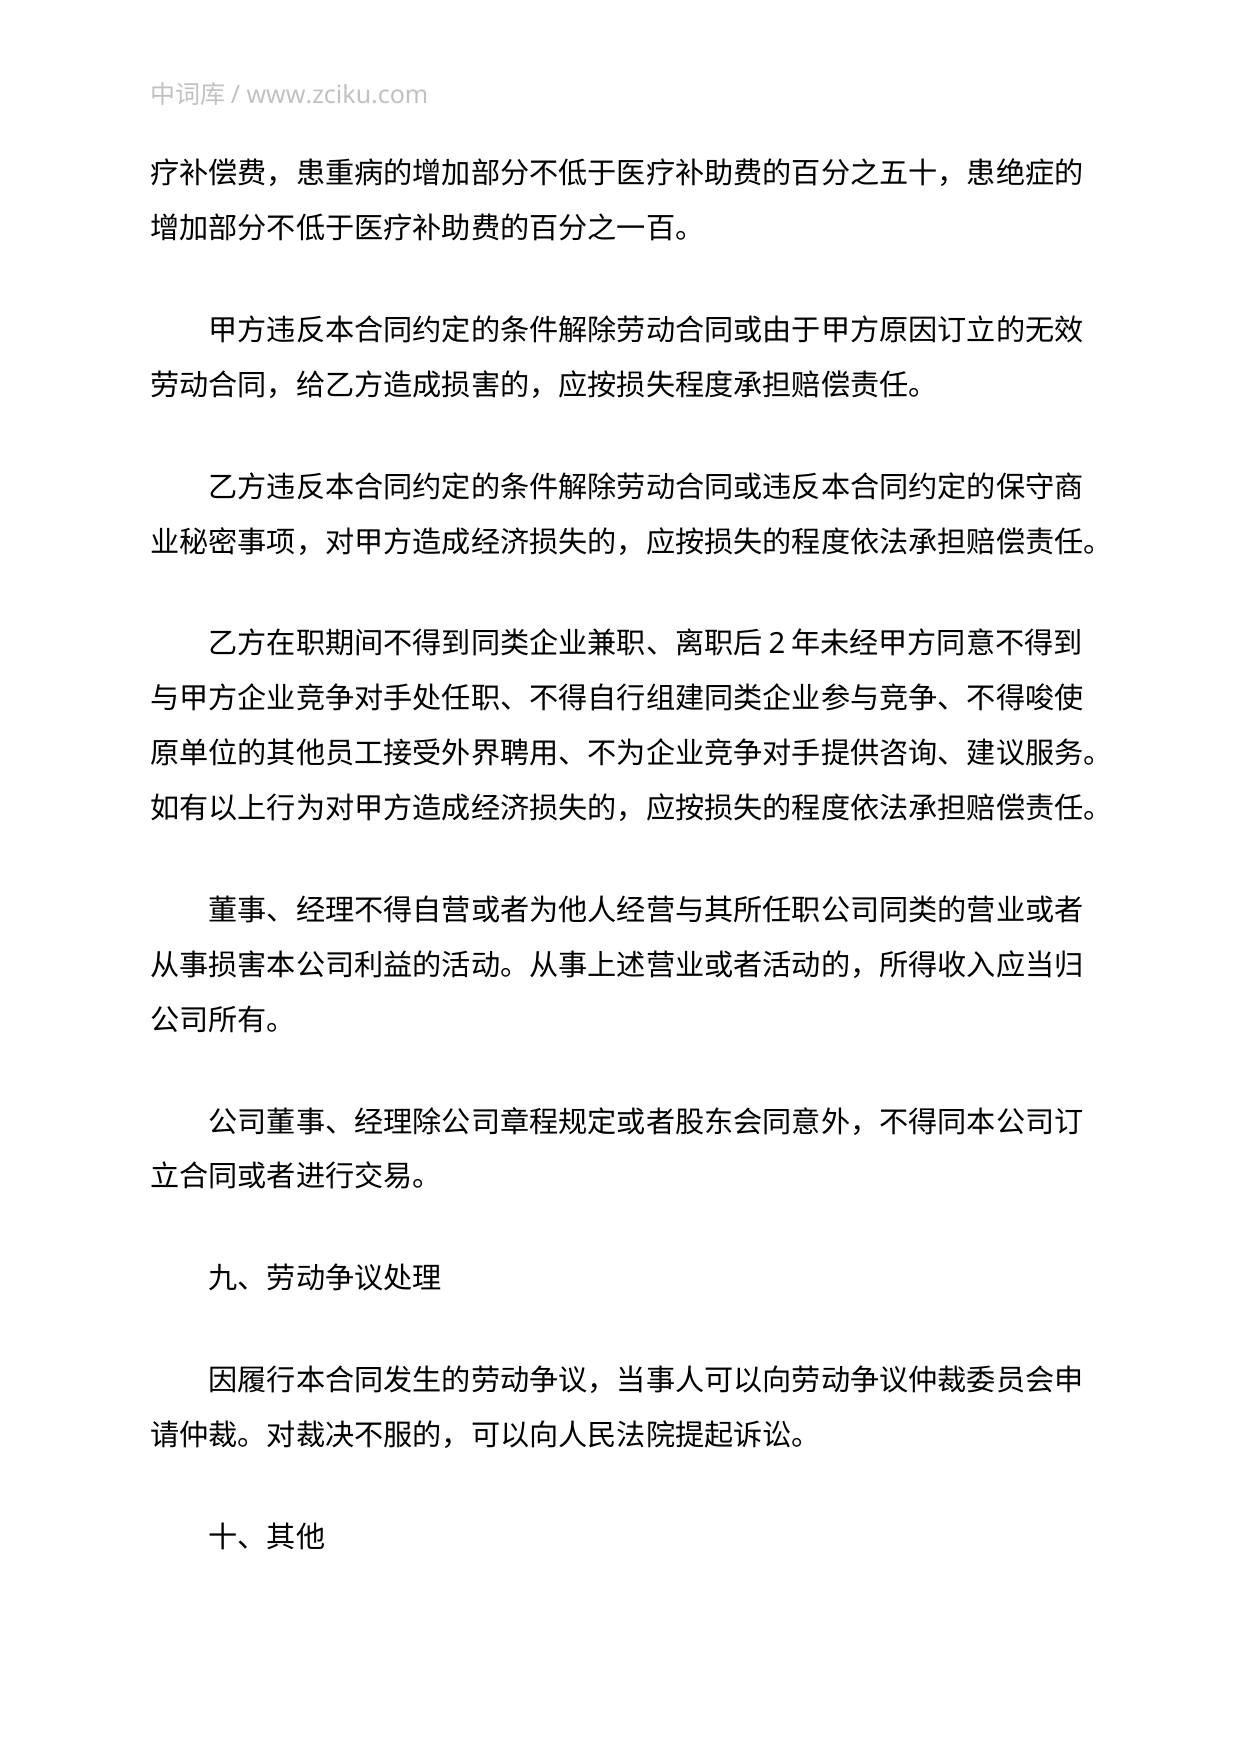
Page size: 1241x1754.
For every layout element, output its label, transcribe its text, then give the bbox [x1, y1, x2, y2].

text 甲方违反本合同约定的条件解除劳动合同或由于甲方原因订立的无效劳动合同，给乙方造成损害的，应按损失程度承担赔偿责任。 [150, 307, 1090, 404]
text 乙方在职期间不得到同类企业兼职、离职后2年未经甲方同意不得到与甲方企业竞争对手处任职、不得自行组建同类企业参与竞争、不得唆使原单位的其他员工接受外界聘用、不为企业竞争对手提供咨询、建议服务。如有以上行为对甲方造成经济损失的，应按损失的程度依法承担赔偿责任。 [150, 620, 1090, 827]
text 董事、经理不得自营或者为他人经营与其所任职公司同类的营业或者从事损害本公司利益的活动。从事上述营业或者活动的，所得收入应当归公司所有。 [150, 887, 1090, 1039]
text 九、劳动争议处理 [150, 1255, 1090, 1297]
text 因履行本合同发生的劳动争议，当事人可以向劳动争议仲裁委员会申请仲裁。对裁决不服的，可以向人民法院提起诉讼。 [150, 1357, 1090, 1454]
text 公司董事、经理除公司章程规定或者股东会同意外，不得同本公司订立合同或者进行交易。 [150, 1098, 1090, 1195]
text 十、其他 [150, 1513, 1090, 1556]
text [150, 150, 1090, 247]
text 乙方违反本合同约定的条件解除劳动合同或违反本合同约定的保守商业秘密事项，对甲方造成经济损失的，应按损失的程度依法承担赔偿责任。 [150, 463, 1090, 561]
